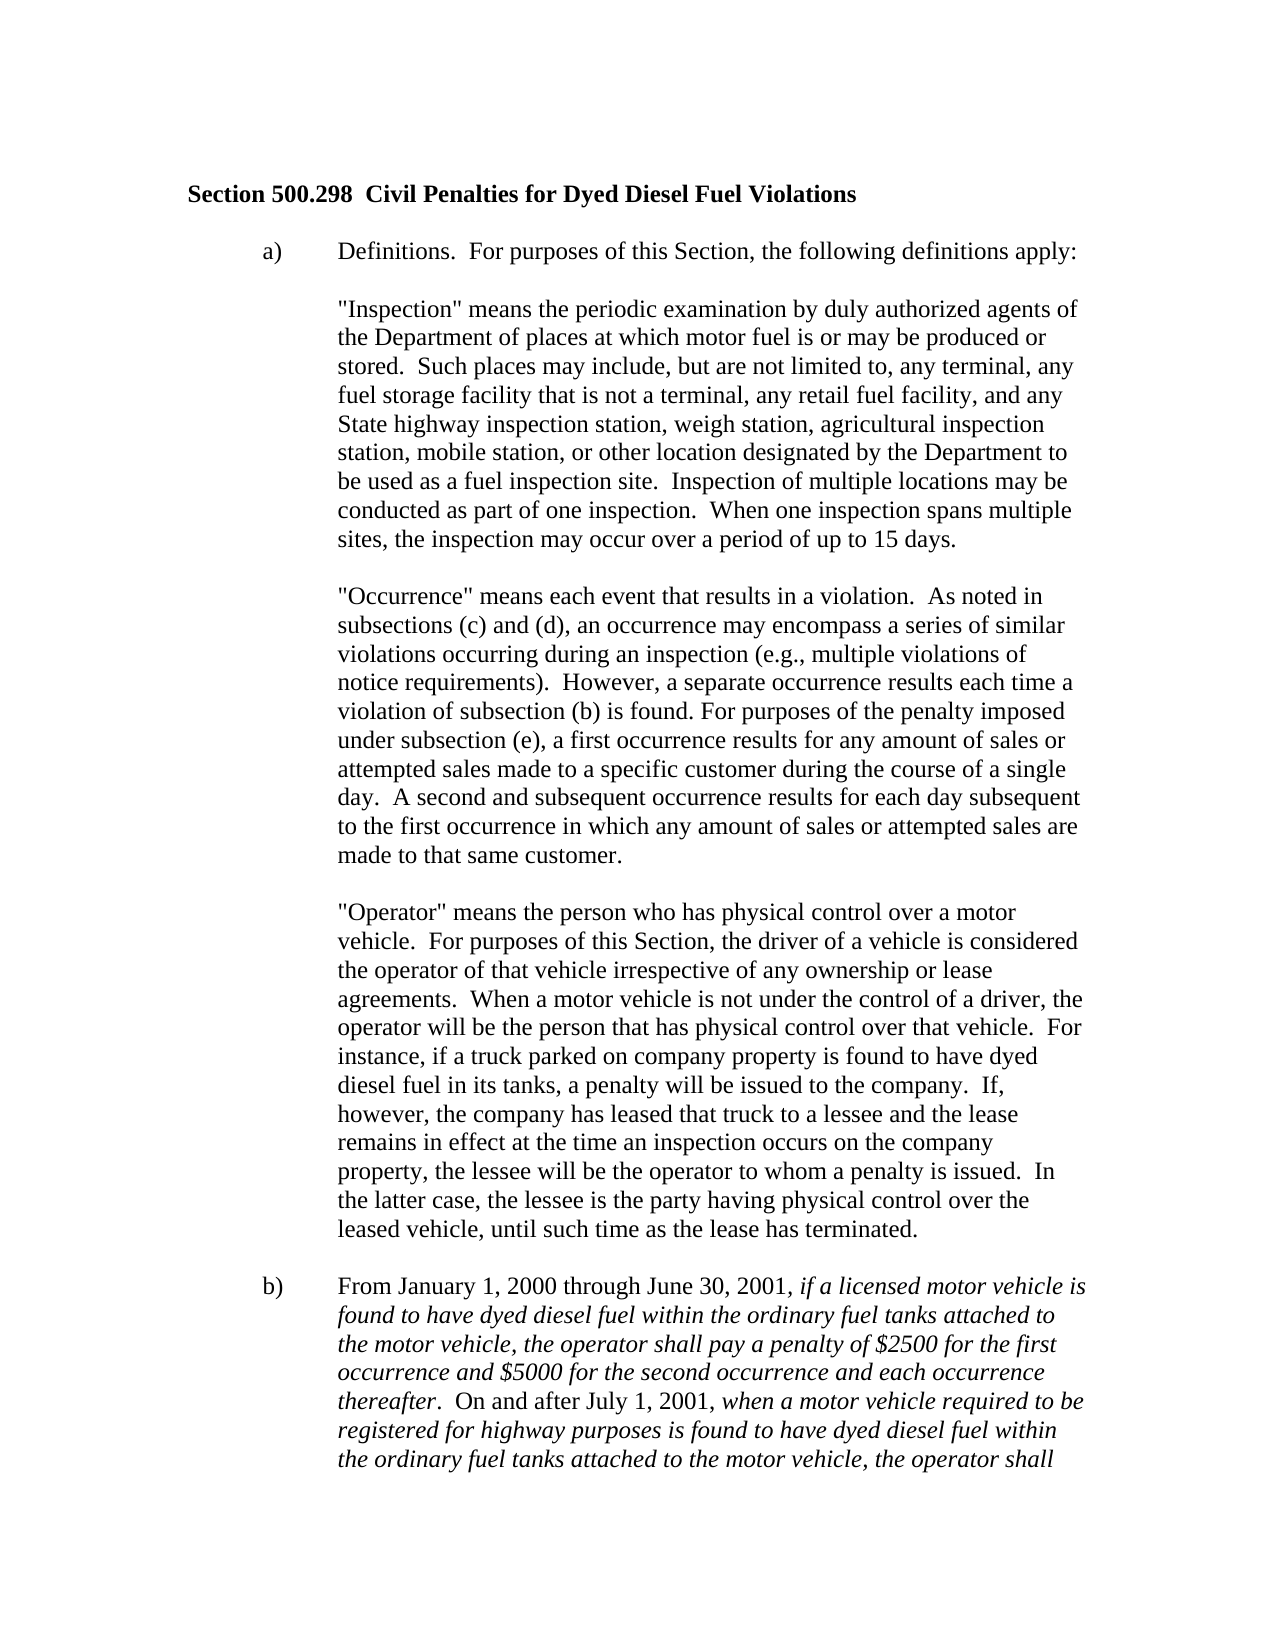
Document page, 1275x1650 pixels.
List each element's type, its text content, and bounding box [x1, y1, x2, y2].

text "Inspection" means the periodic examination by duly authorized agents of the Department of places at which motor fuel is or may be produced or stored. Such places may include, but are not limited to, any terminal, any fuel storage facility that is not a terminal, any retail fuel facility, and any State highway inspection station, weigh station, agricultural inspection station, mobile station, or other location designated by the Department to be used as a fuel inspection site. Inspection of multiple locations may be conducted as part of one inspection. When one inspection spans multiple sites, the inspection may occur over a period of up to 15 days. [337, 294, 1087, 552]
text Section 500.298 Civil Penalties for Dyed Diesel Fuel Violations [187, 179, 1087, 207]
text a) Definitions. For purposes of this Section, the following definitions apply: [187, 236, 1087, 265]
text "Operator" means the person who has physical control over a motor vehicle. For purposes of this Section, the driver of a vehicle is considered the operator of that vehicle irrespective of any ownership or lease agreements. When a motor vehicle is not under the control of a driver, the operator will be the person that has physical control over that vehicle. For instance, if a truck parked on company property is found to have dyed diesel fuel in its tanks, a penalty will be issued to the company. If, however, the company has leased that truck to a lessee and the lease remains in effect at the time an inspection occurs on the company property, the lessee will be the operator to whom a penalty is issued. In the latter case, the lessee is the party having physical control over the leased vehicle, until such time as the lease has terminated. [337, 897, 1087, 1242]
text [262, 1271, 1087, 1472]
text "Occurrence" means each event that results in a violation. As noted in subsections (c) and (d), an occurrence may encompass a series of similar violations occurring during an inspection (e.g., multiple violations of notice requirements). However, a separate occurrence results each time a violation of subsection (b) is found. For purposes of the penalty imposed under subsection (e), a first occurrence results for any amount of sales or attempted sales made to a specific customer during the course of a single day. A second and subsequent occurrence results for each day subsequent to the first occurrence in which any amount of sales or attempted sales are made to that same customer. [337, 581, 1087, 869]
